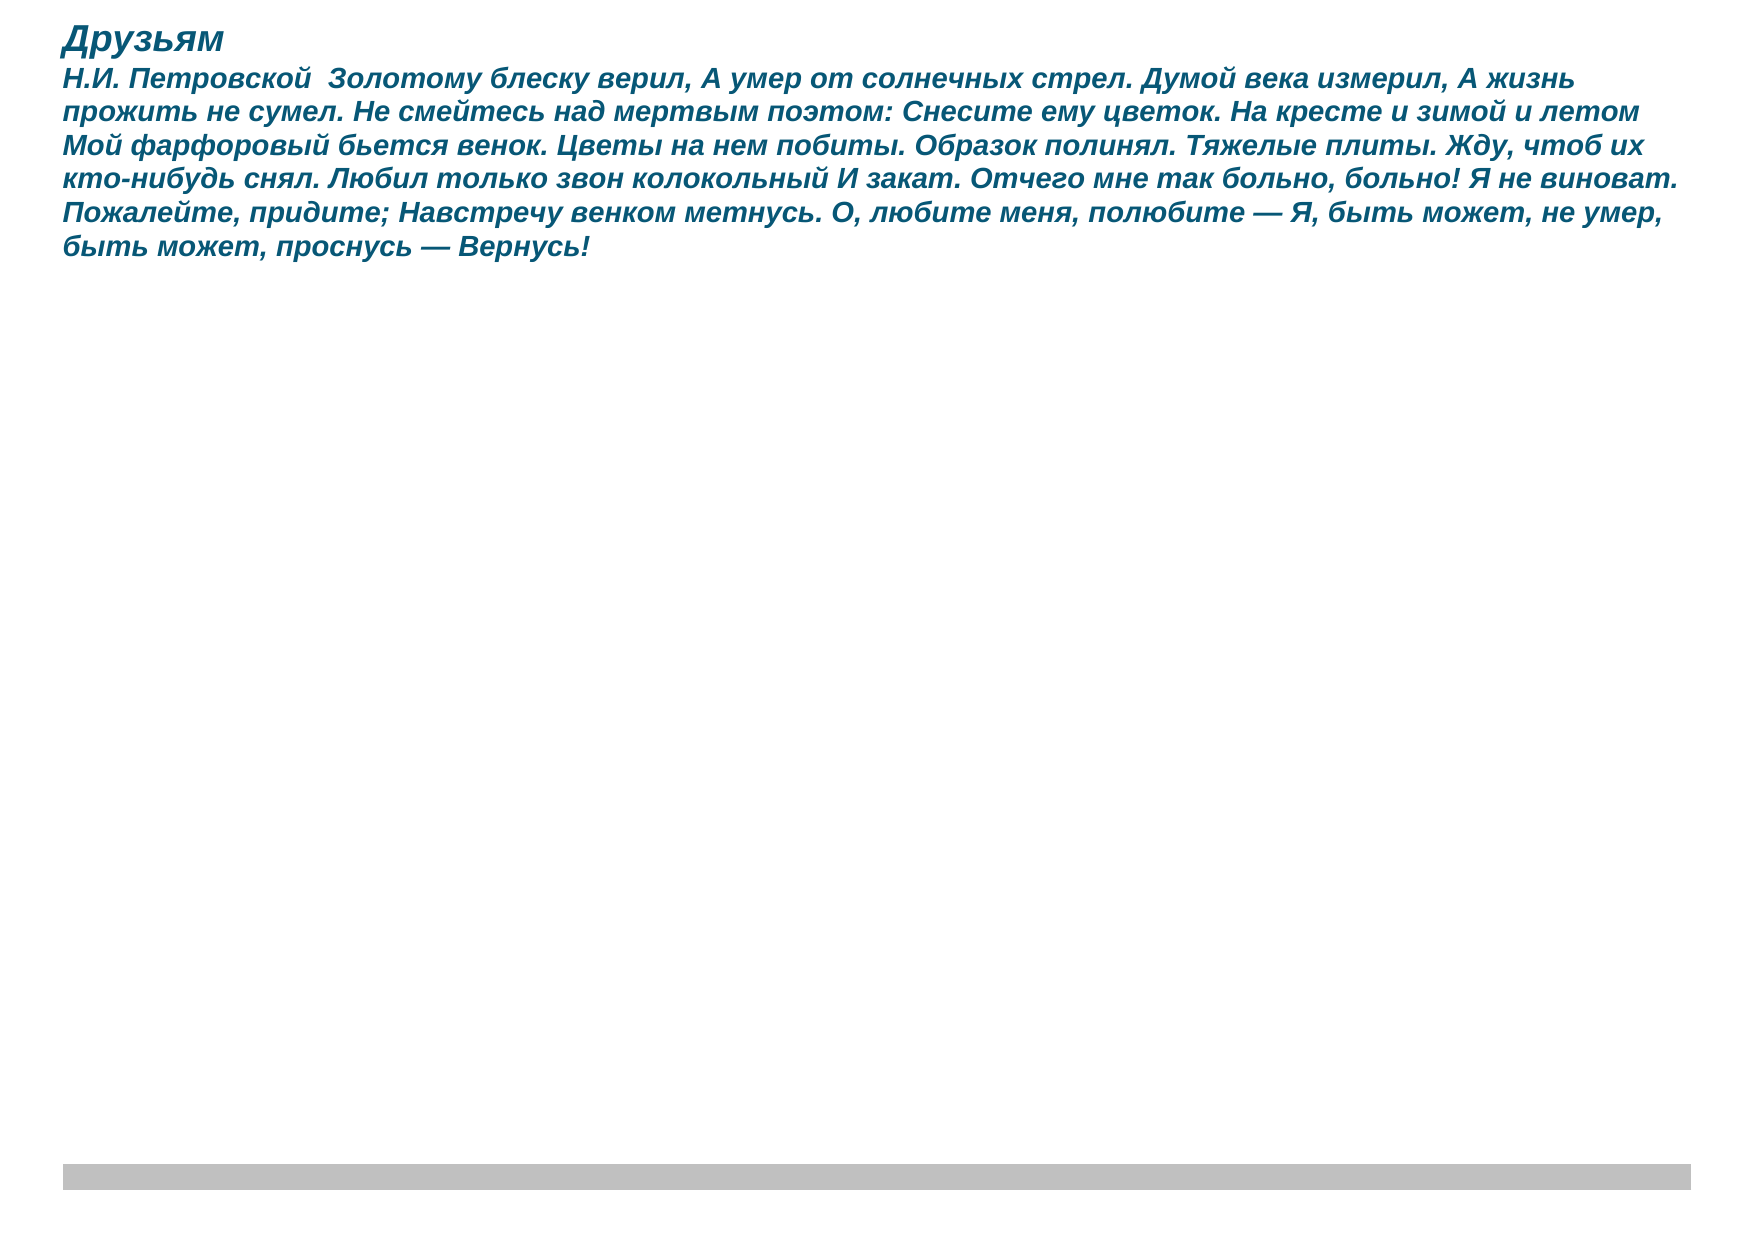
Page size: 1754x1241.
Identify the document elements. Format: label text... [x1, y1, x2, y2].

text Н.И. Петровской [62, 61, 1691, 262]
subtitle Друзьям [62, 17, 1691, 60]
